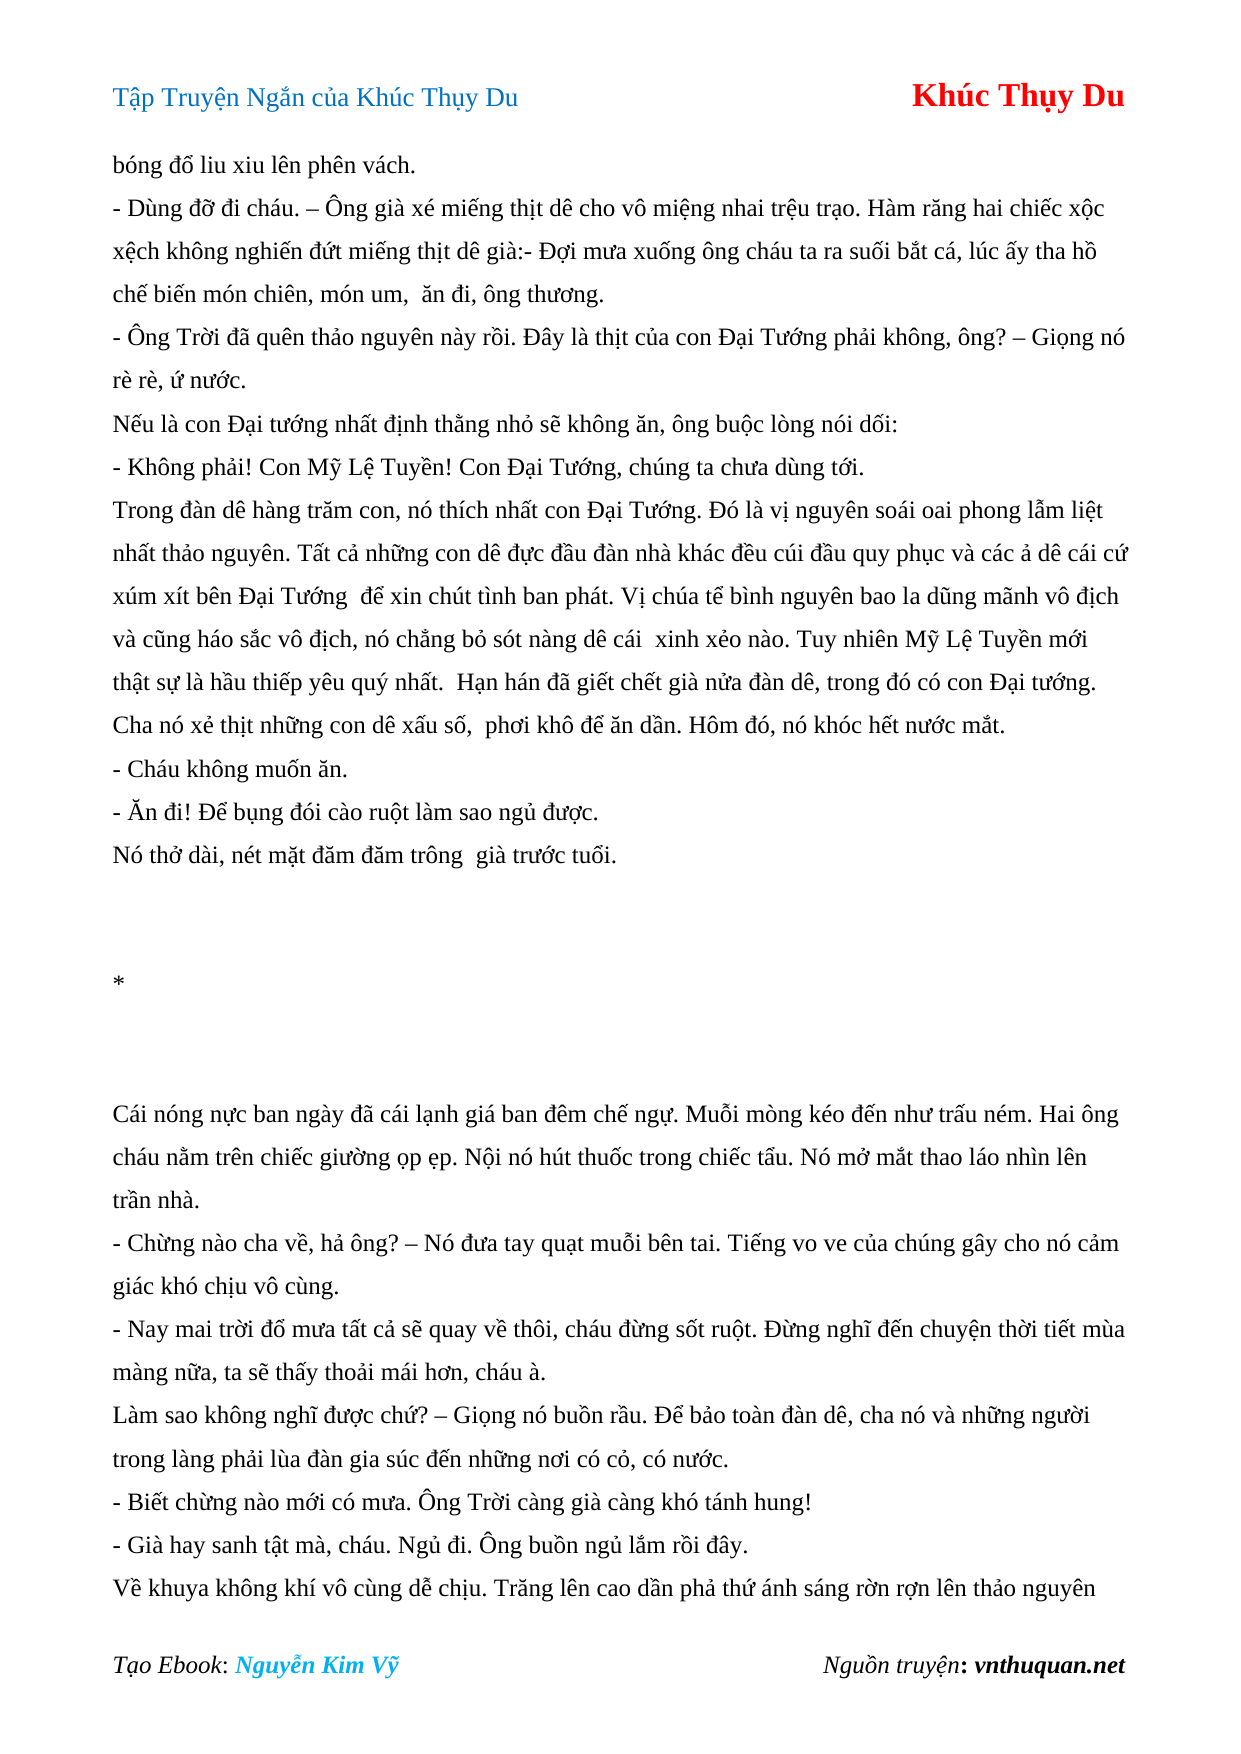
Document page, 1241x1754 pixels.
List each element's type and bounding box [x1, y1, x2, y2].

text [112, 150, 1128, 1602]
